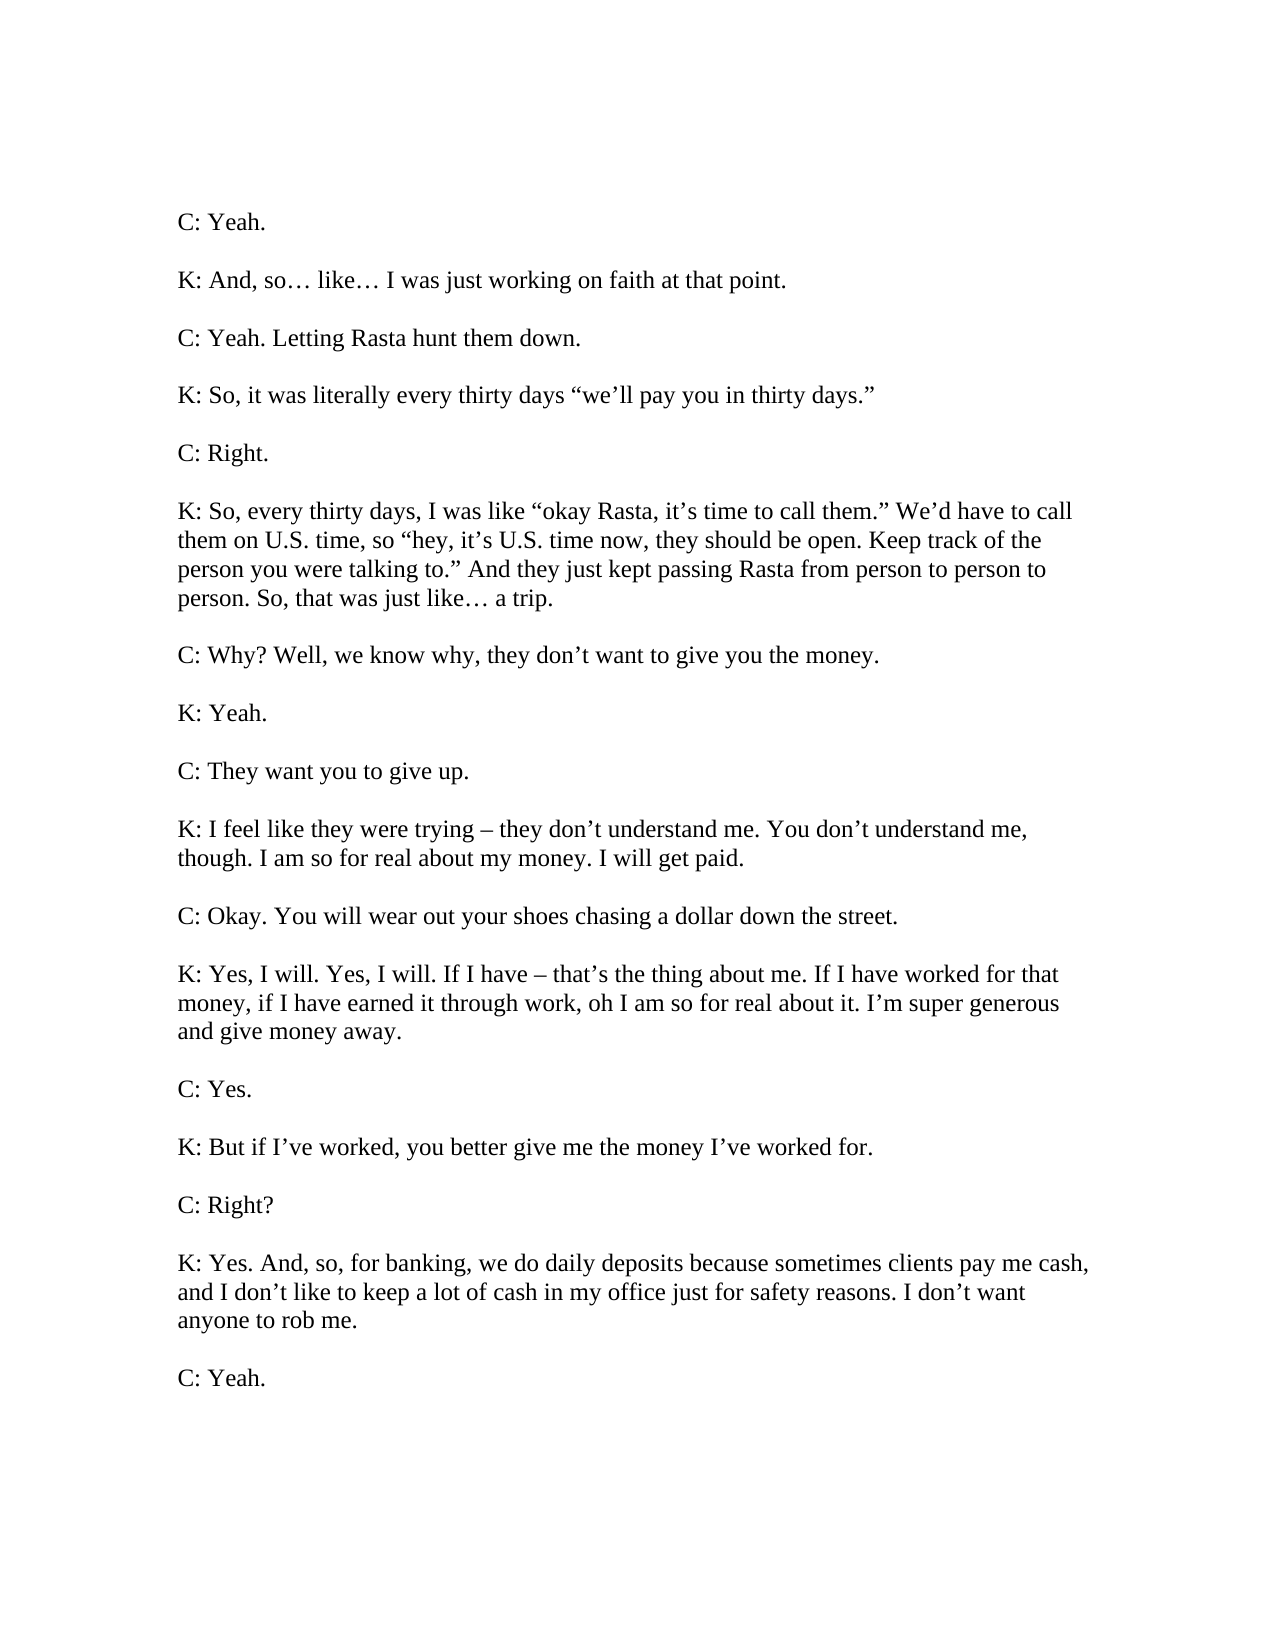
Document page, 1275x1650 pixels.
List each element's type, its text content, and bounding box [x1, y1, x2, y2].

text K: And, so… like… I was just working on faith at that point. [177, 265, 1098, 293]
text K: Yeah. [177, 698, 1098, 727]
text C: Why? Well, we know why, they don’t want to give you the money. [177, 641, 1098, 669]
text K: So, every thirty days, I was like “okay Rasta, it’s time to call them.” We’d have to call them on U.S. time, so “hey, it’s U.S. time now, they should be open. Keep track of the person you were talking to.” And they just kept passing Rasta from person to person to person. So, that was just like… a trip. [177, 496, 1098, 611]
text C: They want you to give up. [177, 756, 1098, 785]
text C: Okay. You will wear out your shoes chasing a dollar down the street. [177, 901, 1098, 930]
text K: But if I’ve worked, you better give me the money I’ve worked for. [177, 1132, 1098, 1161]
text C: Yes. [177, 1074, 1098, 1103]
text K: I feel like they were trying – they don’t understand me. You don’t understand me, though. I am so for real about my money. I will get paid. [177, 814, 1098, 872]
text C: Yeah. [177, 1363, 1098, 1392]
text C: Right? [177, 1190, 1098, 1219]
text K: Yes, I will. Yes, I will. If I have – that’s the thing about me. If I have worked for that money, if I have earned it through work, oh I am so for real about it. I’m super generous and give money away. [177, 959, 1098, 1045]
text C: Yeah. Letting Rasta hunt them down. [177, 323, 1098, 351]
text K: So, it was literally every thirty days “we’ll pay you in thirty days.” [177, 381, 1098, 409]
text K: Yes. And, so, for banking, we do daily deposits because sometimes clients pay me cash, and I don’t like to keep a lot of cash in my office just for safety reasons. I don’t want anyone to rob me. [177, 1248, 1098, 1334]
text C: Yeah. [177, 207, 1098, 236]
text C: Right. [177, 438, 1098, 467]
